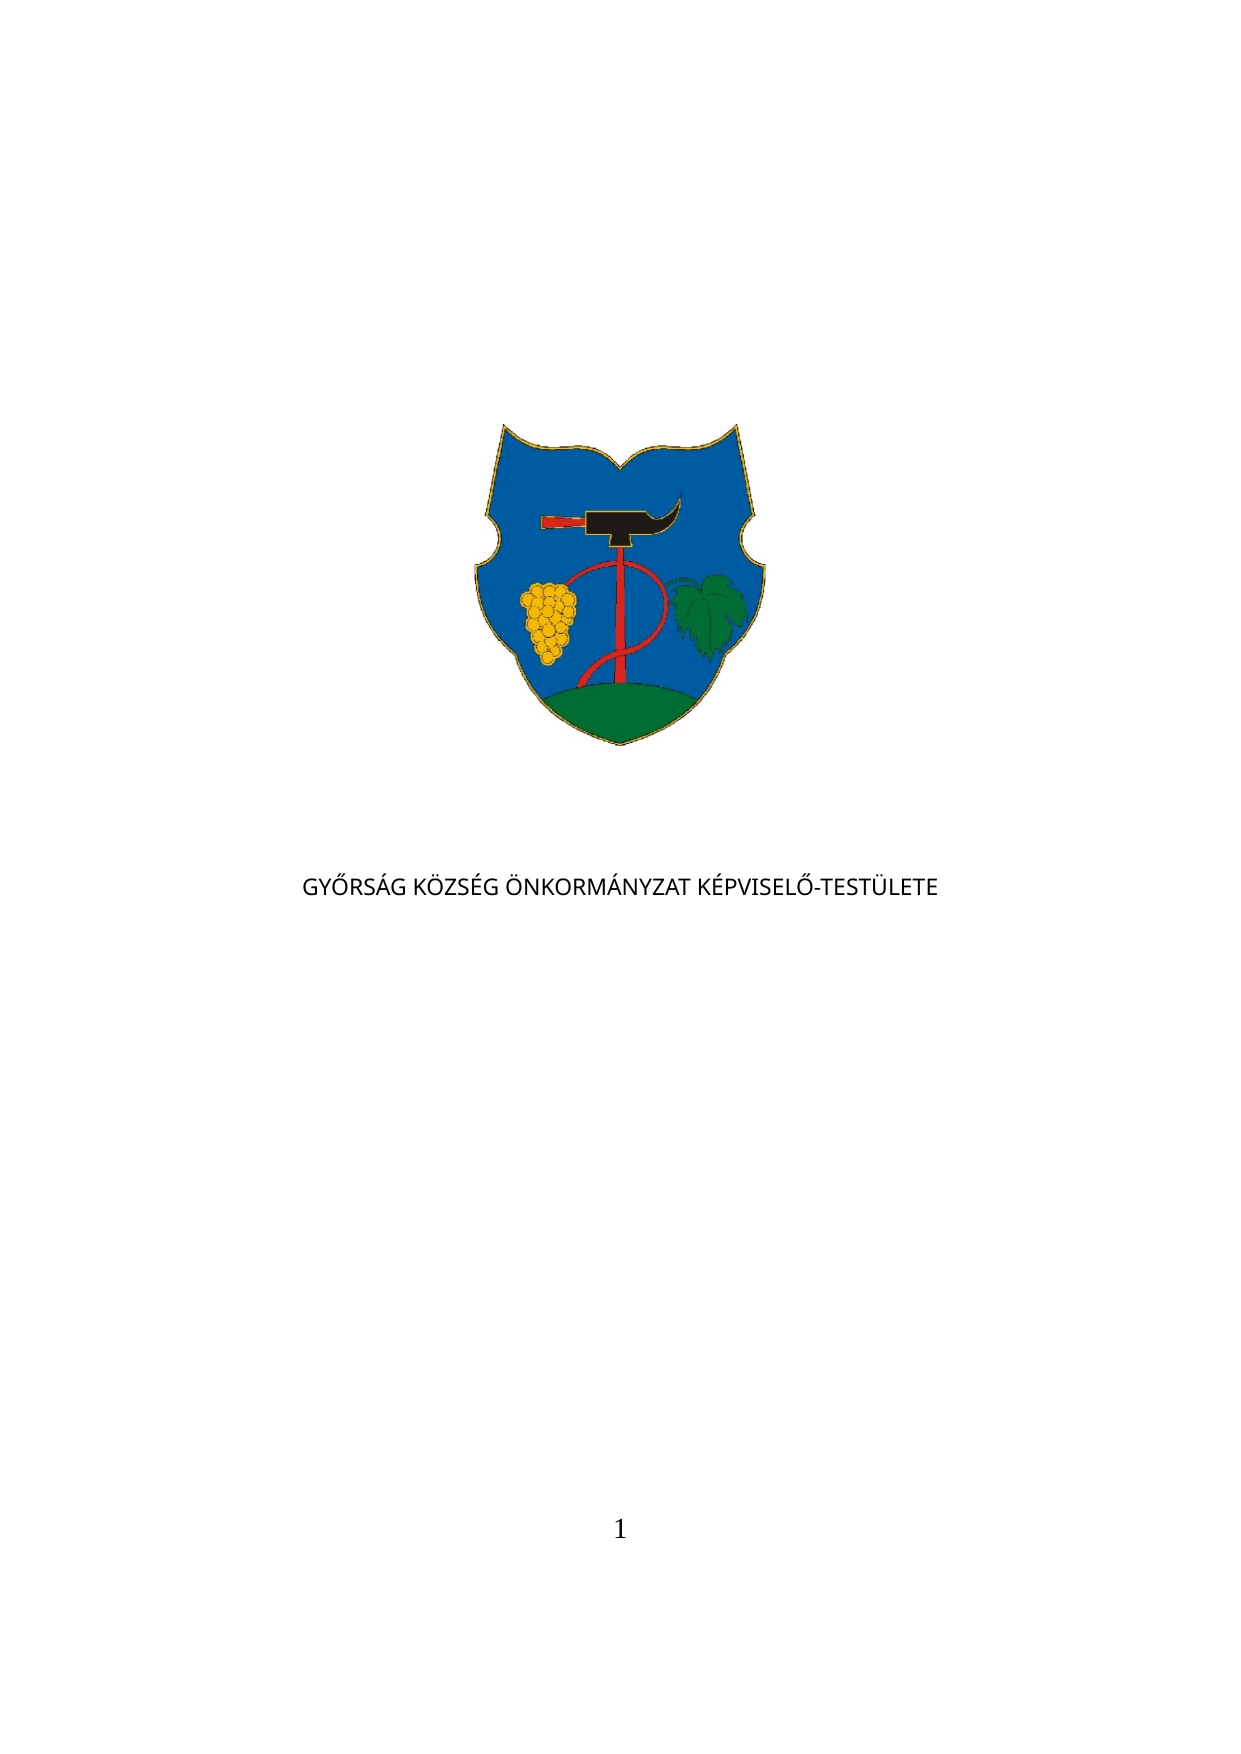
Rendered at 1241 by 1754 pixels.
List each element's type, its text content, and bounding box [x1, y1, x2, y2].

text GYŐRSÁG KÖZSÉG ÖNKORMÁNYZAT KÉPVISELŐ-TESTÜLETE [148, 871, 1093, 902]
picture [474, 424, 766, 746]
